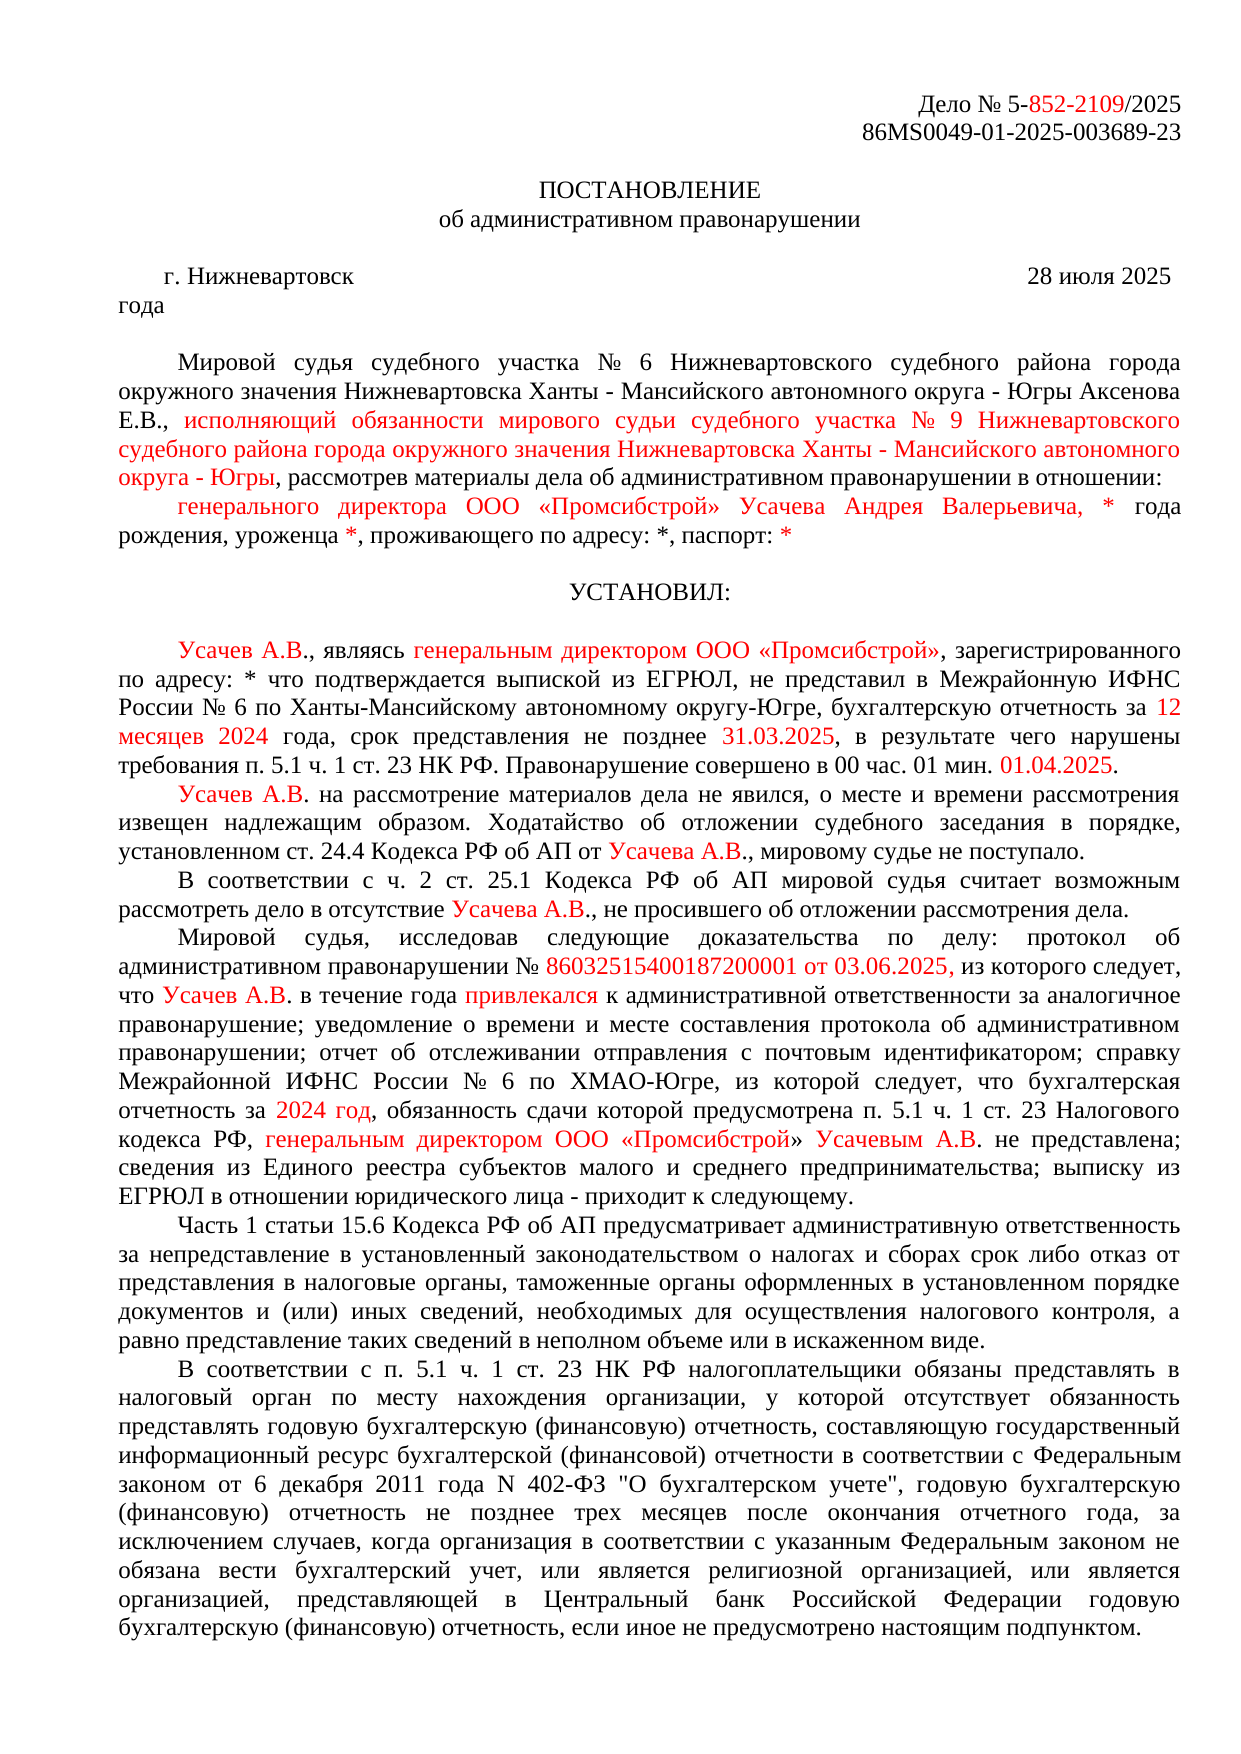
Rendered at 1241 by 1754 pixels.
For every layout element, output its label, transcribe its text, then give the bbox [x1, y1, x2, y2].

text ПОСТАНОВЛЕНИЕ [118, 175, 1181, 204]
text В соответствии с п. 5.1 ч. 1 ст. 23 НК РФ налогоплательщики обязаны представлять в налоговый орган по месту нахождения организации, у которой отсутствует обязанность представлять годовую бухгалтерскую (финансовую) отчетность, составляющую государственный информационный ресурс бухгалтерской (финансовой) отчетности в соответствии с Федеральным законом от 6 декабря 2011 года N 402-ФЗ "О бухгалтерском учете", годовую бухгалтерскую (финансовую) отчетность не позднее трех месяцев после окончания отчетного года, за исключением случаев, когда организация в соответствии с указанным Федеральным законом не обязана вести бухгалтерский учет, или является религиозной организацией, или является организацией, представляющей в Центральный банк Российской Федерации годовую бухгалтерскую (финансовую) отчетность, если иное не предусмотрено настоящим подпунктом. [118, 1354, 1181, 1641]
text Мировой судья судебного участка № 6 Нижневартовского судебного района города окружного значения Нижневартовска Ханты - Мансийского автономного округа - Югры Аксенова Е.В., исполняющий обязанности мирового судьи судебного участка № 9 Нижневартовского судебного района города окружного значения Нижневартовска Ханты - Мансийского автономного округа - Югры, рассмотрев материалы дела об административном правонарушении в отношении: [118, 347, 1181, 491]
text УСТАНОВИЛ: [118, 577, 1181, 606]
text Усачев А.В. на рассмотрение материалов дела не явился, о месте и времени рассмотрения извещен надлежащим образом. Ходатайство об отложении судебного заседания в порядке, установленном ст. 24.4 Кодекса РФ об АП от Усачева А.В., мировому судье не поступало. [118, 779, 1181, 865]
text Часть 1 статьи 15.6 Кодекса РФ об АП предусматривает административную ответственность за непредставление в установленный законодательством о налогах и сборах срок либо отказ от представления в налоговые органы, таможенные органы оформленных в установленном порядке документов и (или) иных сведений, необходимых для осуществления налогового контроля, а равно представление таких сведений в неполном объеме или в искаженном виде. [118, 1210, 1181, 1354]
text г. Нижневартовск 28 июля 2025 года [118, 261, 1181, 319]
text Усачев А.В., являясь генеральным директором ООО «Промсибстрой», зарегистрированного по адресу: * что подтверждается выпиской из ЕГРЮЛ, не представил в Межрайонную ИФНС России № 6 по Ханты-Мансийскому автономному округу-Югре, бухгалтерскую отчетность за 12 месяцев 2024 года, срок представления не позднее 31.03.2025, в результате чего нарушены требования п. 5.1 ч. 1 ст. 23 НК РФ. Правонарушение совершено в 00 час. 01 мин. 01.04.2025. [118, 635, 1181, 779]
text В соответствии с ч. 2 ст. 25.1 Кодекса РФ об АП мировой судья считает возможным рассмотреть дело в отсутствие Усачева А.В., не просившего об отложении рассмотрения дела. [118, 865, 1181, 922]
text Мировой судья, исследовав следующие доказательства по делу: протокол об административном правонарушении № 86032515400187200001 от 03.06.2025, из которого следует, что Усачев А.В. в течение года привлекался к административной ответственности за аналогичное правонарушение; уведомление о времени и месте составления протокола об административном правонарушении; отчет об отслеживании отправления с почтовым идентификатором; справку Межрайонной ИФНС России № 6 по ХМАО-Югре, из которой следует, что бухгалтерская отчетность за 2024 год, обязанность сдачи которой предусмотрена п. 5.1 ч. 1 ст. 23 Налогового кодекса РФ, генеральным директором ООО «Промсибстрой» Усачевым А.В. не представлена; сведения из Единого реестра субъектов малого и среднего предпринимательства; выписку из ЕГРЮЛ в отношении юридического лица - приходит к следующему. [118, 922, 1181, 1210]
text 86MS0049-01-2025-003689-23 [118, 117, 1181, 146]
text Дело № 5-852-2109/2025 [118, 89, 1181, 117]
text об административном правонарушении [118, 204, 1181, 232]
text генерального директора ООО «Промсибстрой» Усачева Андрея Валерьевича, * года рождения, уроженца *, проживающего по адресу: *, паспорт: * [118, 491, 1181, 549]
